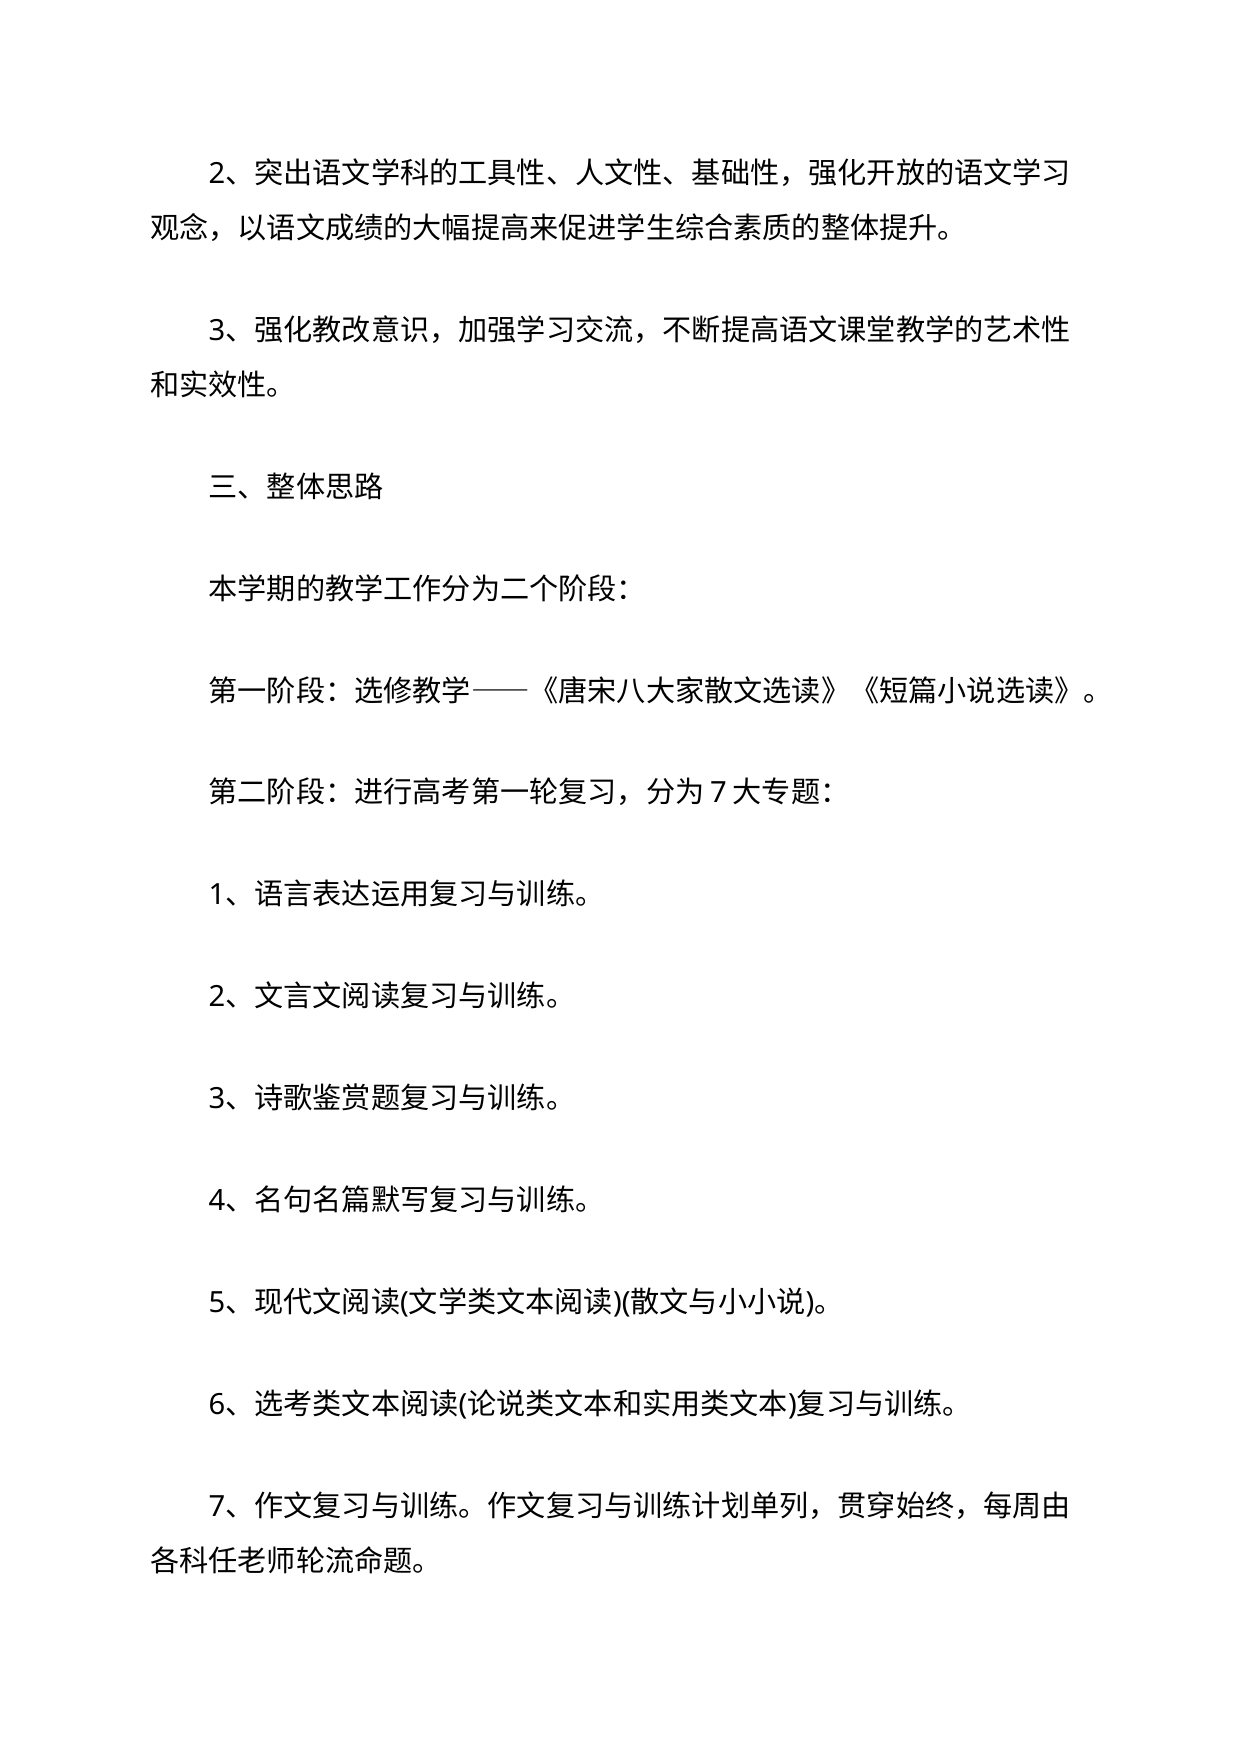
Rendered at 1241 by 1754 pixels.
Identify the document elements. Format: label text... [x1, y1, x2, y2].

text 2、突出语文学科的工具性、人文性、基础性，强化开放的语文学习观念，以语文成绩的大幅提高来促进学生综合素质的整体提升。 [150, 150, 1090, 247]
text 3、诗歌鉴赏题复习与训练。 [150, 1075, 1090, 1117]
text 1、语言表达运用复习与训练。 [150, 871, 1090, 913]
text 第一阶段：选修教学——《唐宋八大家散文选读》《短篇小说选读》。 [150, 667, 1090, 709]
text 7、作文复习与训练。作文复习与训练计划单列，贯穿始终，每周由各科任老师轮流命题。 [150, 1483, 1090, 1580]
text 3、强化教改意识，加强学习交流，不断提高语文课堂教学的艺术性和实效性。 [150, 307, 1090, 404]
text 第二阶段：进行高考第一轮复习，分为7大专题： [150, 769, 1090, 811]
text 本学期的教学工作分为二个阶段： [150, 565, 1090, 608]
text 4、名句名篇默写复习与训练。 [150, 1177, 1090, 1219]
text 5、现代文阅读(文学类文本阅读)(散文与小小说)。 [150, 1279, 1090, 1321]
text 2、文言文阅读复习与训练。 [150, 973, 1090, 1015]
text 三、整体思路 [150, 463, 1090, 506]
text 6、选考类文本阅读(论说类文本和实用类文本)复习与训练。 [150, 1381, 1090, 1423]
